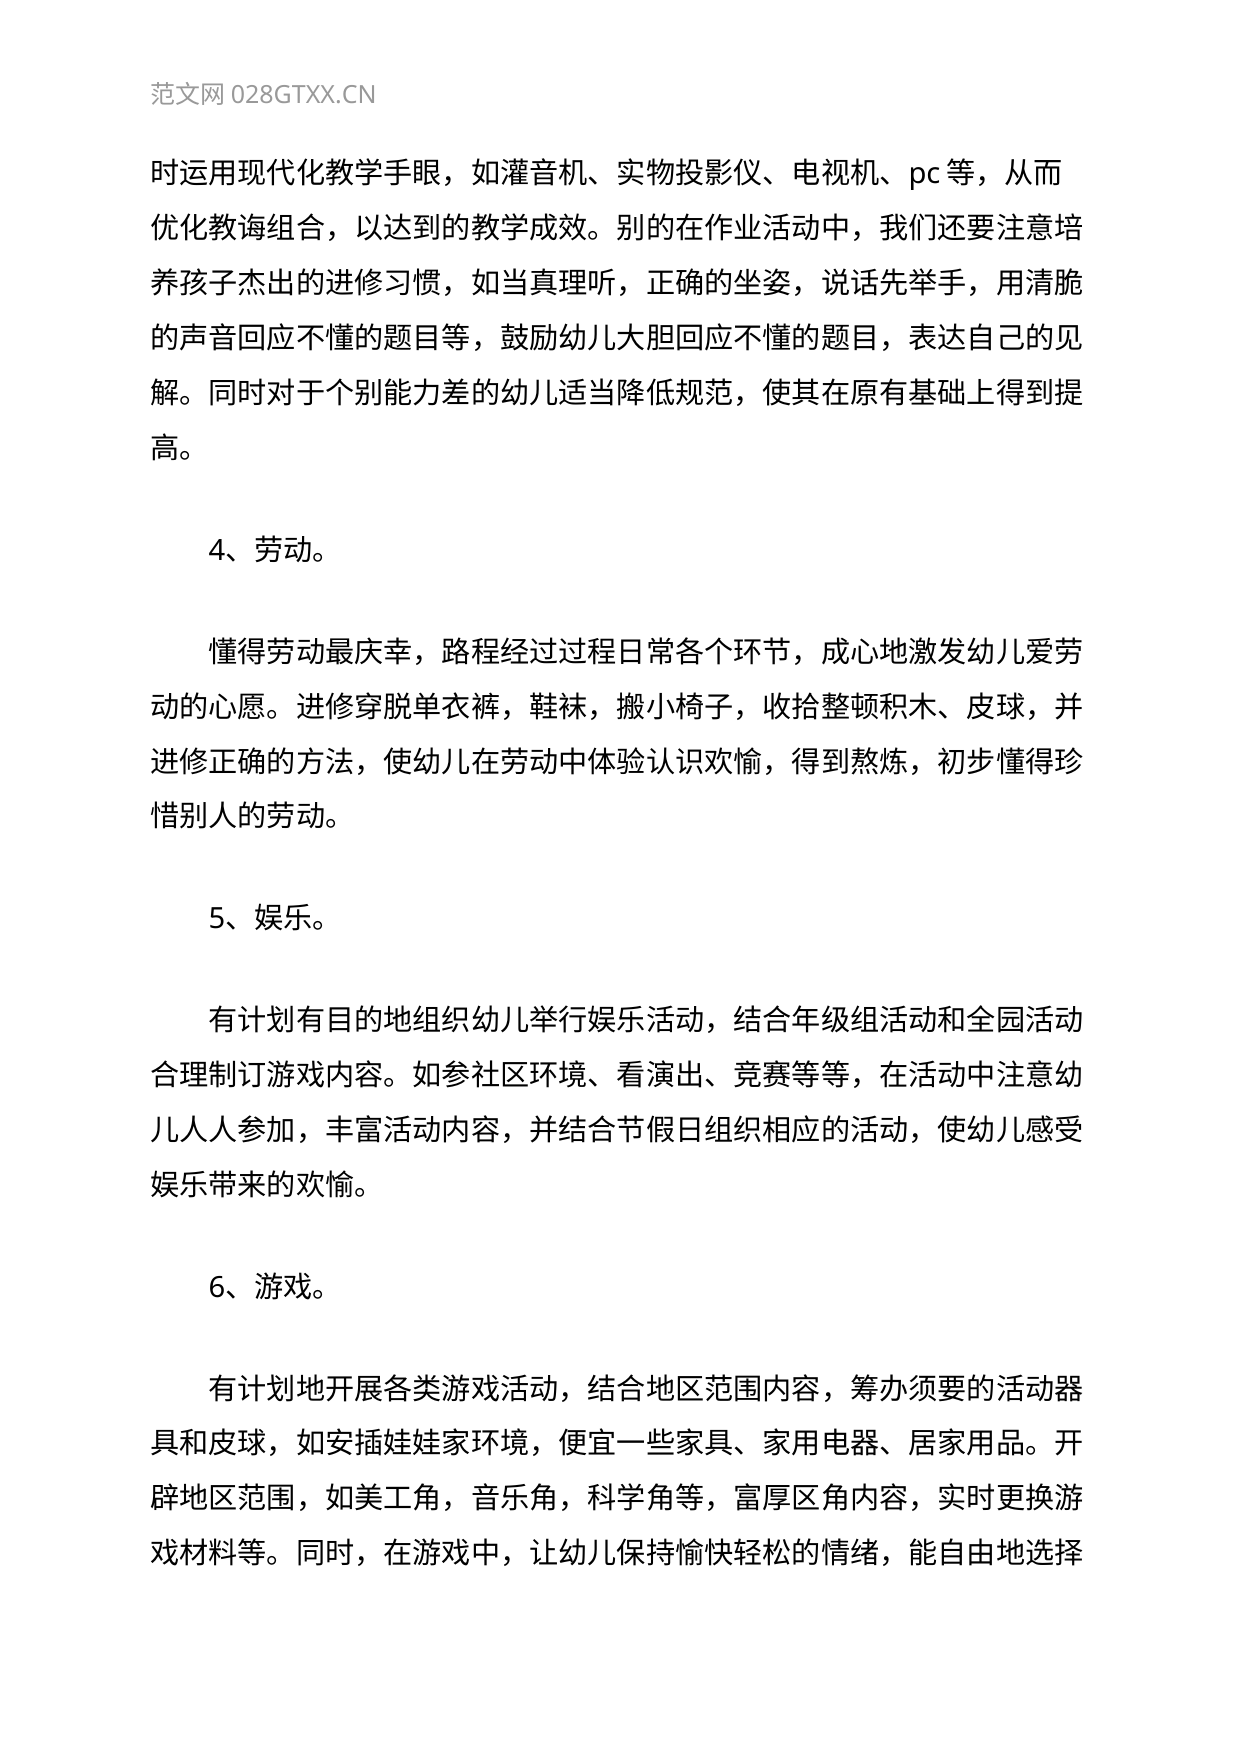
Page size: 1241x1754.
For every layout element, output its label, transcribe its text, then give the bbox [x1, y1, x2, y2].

text 5、娱乐。 [150, 895, 1090, 937]
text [150, 150, 1090, 467]
text 6、游戏。 [150, 1263, 1090, 1306]
text 4、劳动。 [150, 526, 1090, 569]
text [150, 1365, 1090, 1572]
text 懂得劳动最庆幸，路程经过过程日常各个环节，成心地激发幼儿爱劳动的心愿。进修穿脱单衣裤，鞋袜，搬小椅子，收拾整顿积木、皮球，并进修正确的方法，使幼儿在劳动中体验认识欢愉，得到熬炼，初步懂得珍惜别人的劳动。 [150, 628, 1090, 835]
text 有计划有目的地组织幼儿举行娱乐活动，结合年级组活动和全园活动合理制订游戏内容。如参社区环境、看演出、竞赛等等，在活动中注意幼儿人人参加，丰富活动内容，并结合节假日组织相应的活动，使幼儿感受娱乐带来的欢愉。 [150, 997, 1090, 1204]
